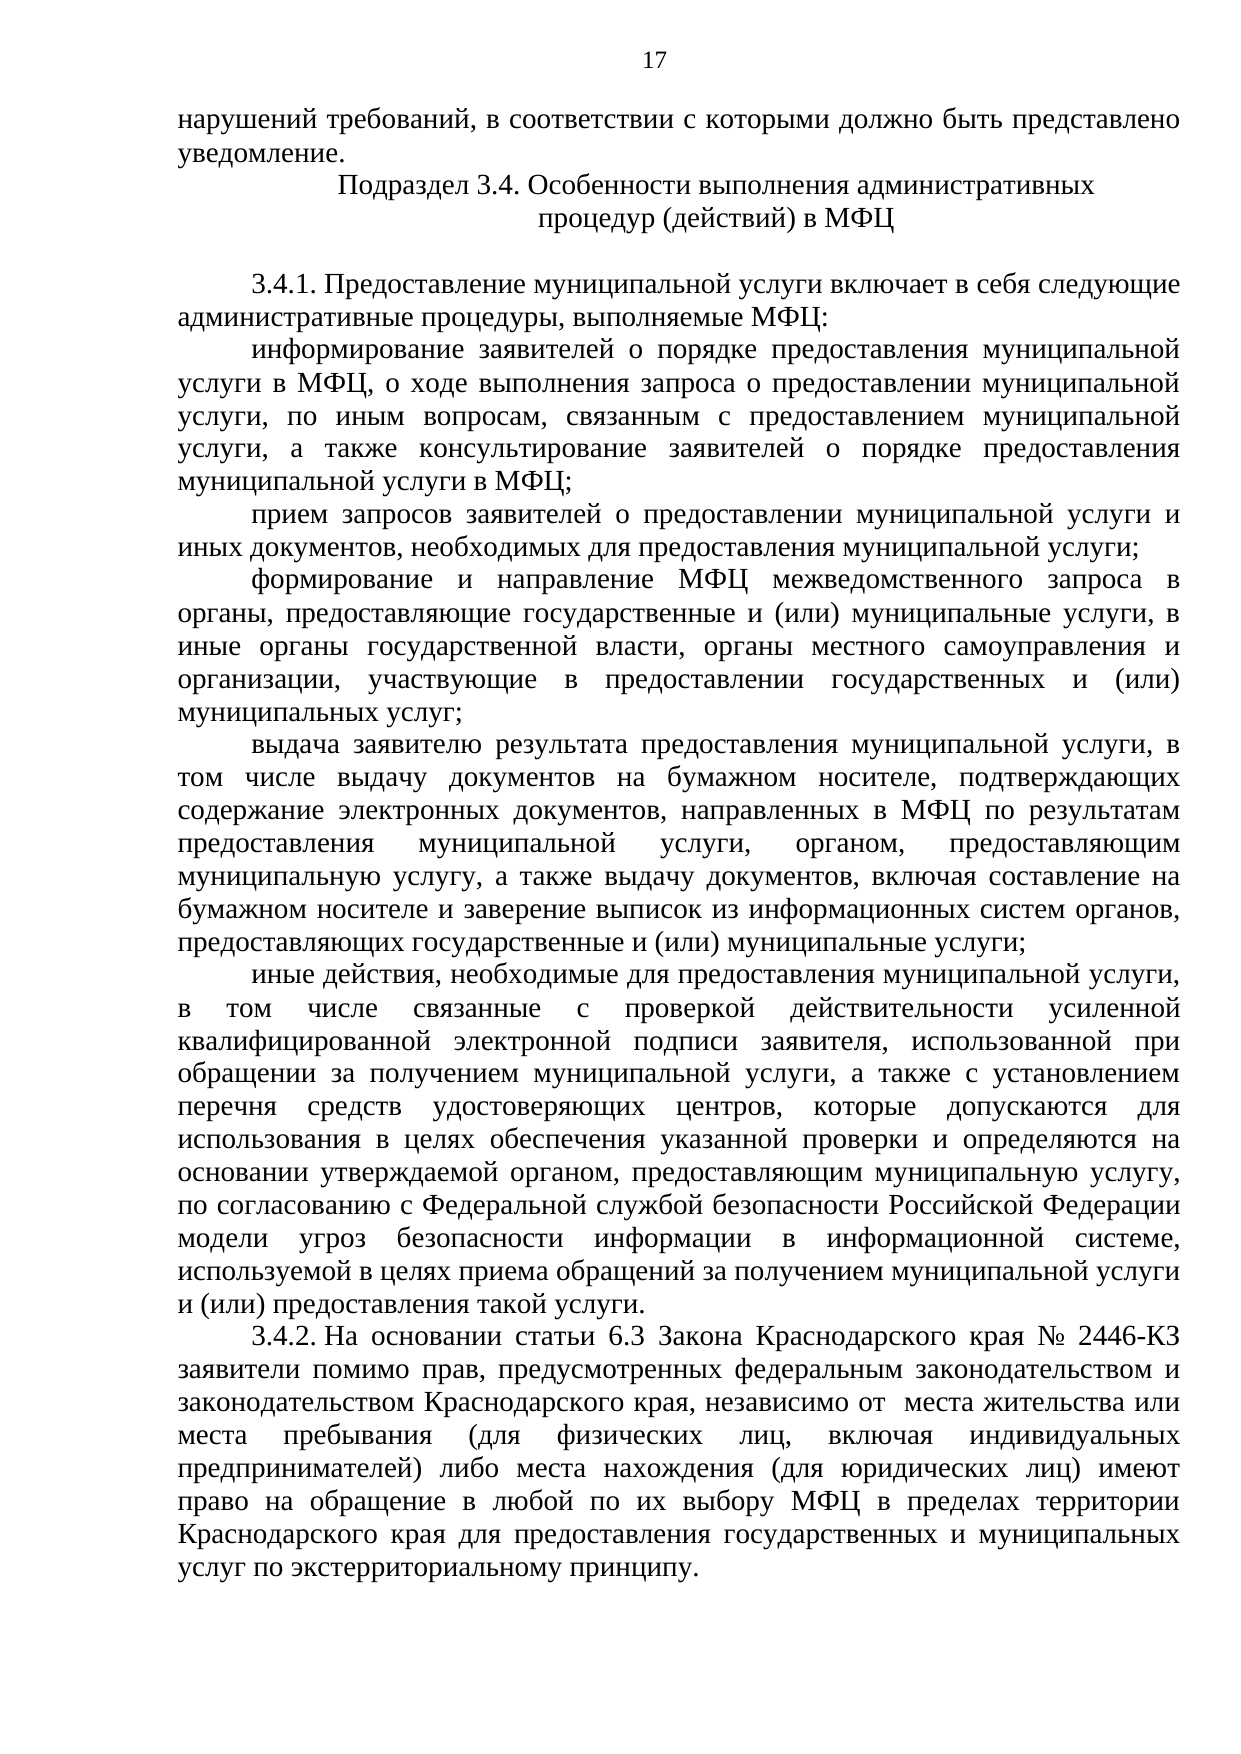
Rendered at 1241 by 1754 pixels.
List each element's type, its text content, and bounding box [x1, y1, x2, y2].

text 3.4.1. Предоставление муниципальной услуги включает в себя следующие административные процедуры, выполняемые МФЦ: [177, 267, 1181, 332]
text 3.4.2. На основании статьи 6.3 Закона Краснодарского края № 2446-КЗ заявители помимо прав, предусмотренных федеральным законодательством и законодательством Краснодарского края, независимо от места жительства или места пребывания (для физических лиц, включая индивидуальных предпринимателей) либо места нахождения (для юридических лиц) имеют право на обращение в любой по их выбору МФЦ в пределах территории Краснодарского края для предоставления государственных и муниципальных услуг по экстерриториальному принципу. [177, 1319, 1181, 1583]
text выдача заявителю результата предоставления муниципальной услуги, в том числе выдачу документов на бумажном носителе, подтверждающих содержание электронных документов, направленных в МФЦ по результатам предоставления муниципальной услуги, органом, предоставляющим муниципальную услугу, а также выдачу документов, включая составление на бумажном носителе и заверение выписок из информационных систем органов, предоставляющих государственные и (или) муниципальные услуги; [177, 727, 1181, 957]
text иные действия, необходимые для предоставления муниципальной услуги, в том числе связанные с проверкой действительности усиленной квалифицированной электронной подписи заявителя, использованной при обращении за получением муниципальной услуги, а также с установлением перечня средств удостоверяющих центров, которые допускаются для использования в целях обеспечения указанной проверки и определяются на основании утверждаемой органом, предоставляющим муниципальную услугу, по согласованию с Федеральной службой безопасности Российской Федерации модели угроз безопасности информации в информационной системе, используемой в целях приема обращений за получением муниципальной услуги и (или) предоставления такой услуги. [177, 957, 1181, 1319]
text информирование заявителей о порядке предоставления муниципальной услуги в МФЦ, о ходе выполнения запроса о предоставлении муниципальной услуги, по иным вопросам, связанным с предоставлением муниципальной услуги, а также консультирование заявителей о порядке предоставления муниципальной услуги в МФЦ; [177, 332, 1181, 497]
text прием запросов заявителей о предоставлении муниципальной услуги и иных документов, необходимых для предоставления муниципальной услуги; [177, 497, 1181, 563]
text формирование и направление МФЦ межведомственного запроса в органы, предоставляющие государственные и (или) муниципальные услуги, в иные органы государственной власти, органы местного самоуправления и организации, участвующие в предоставлении государственных и (или) муниципальных услуг; [177, 563, 1181, 727]
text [177, 103, 1181, 168]
text Подраздел 3.4. Особенности выполнения административных [177, 168, 1181, 201]
text процедур (действий) в МФЦ [177, 201, 1181, 234]
